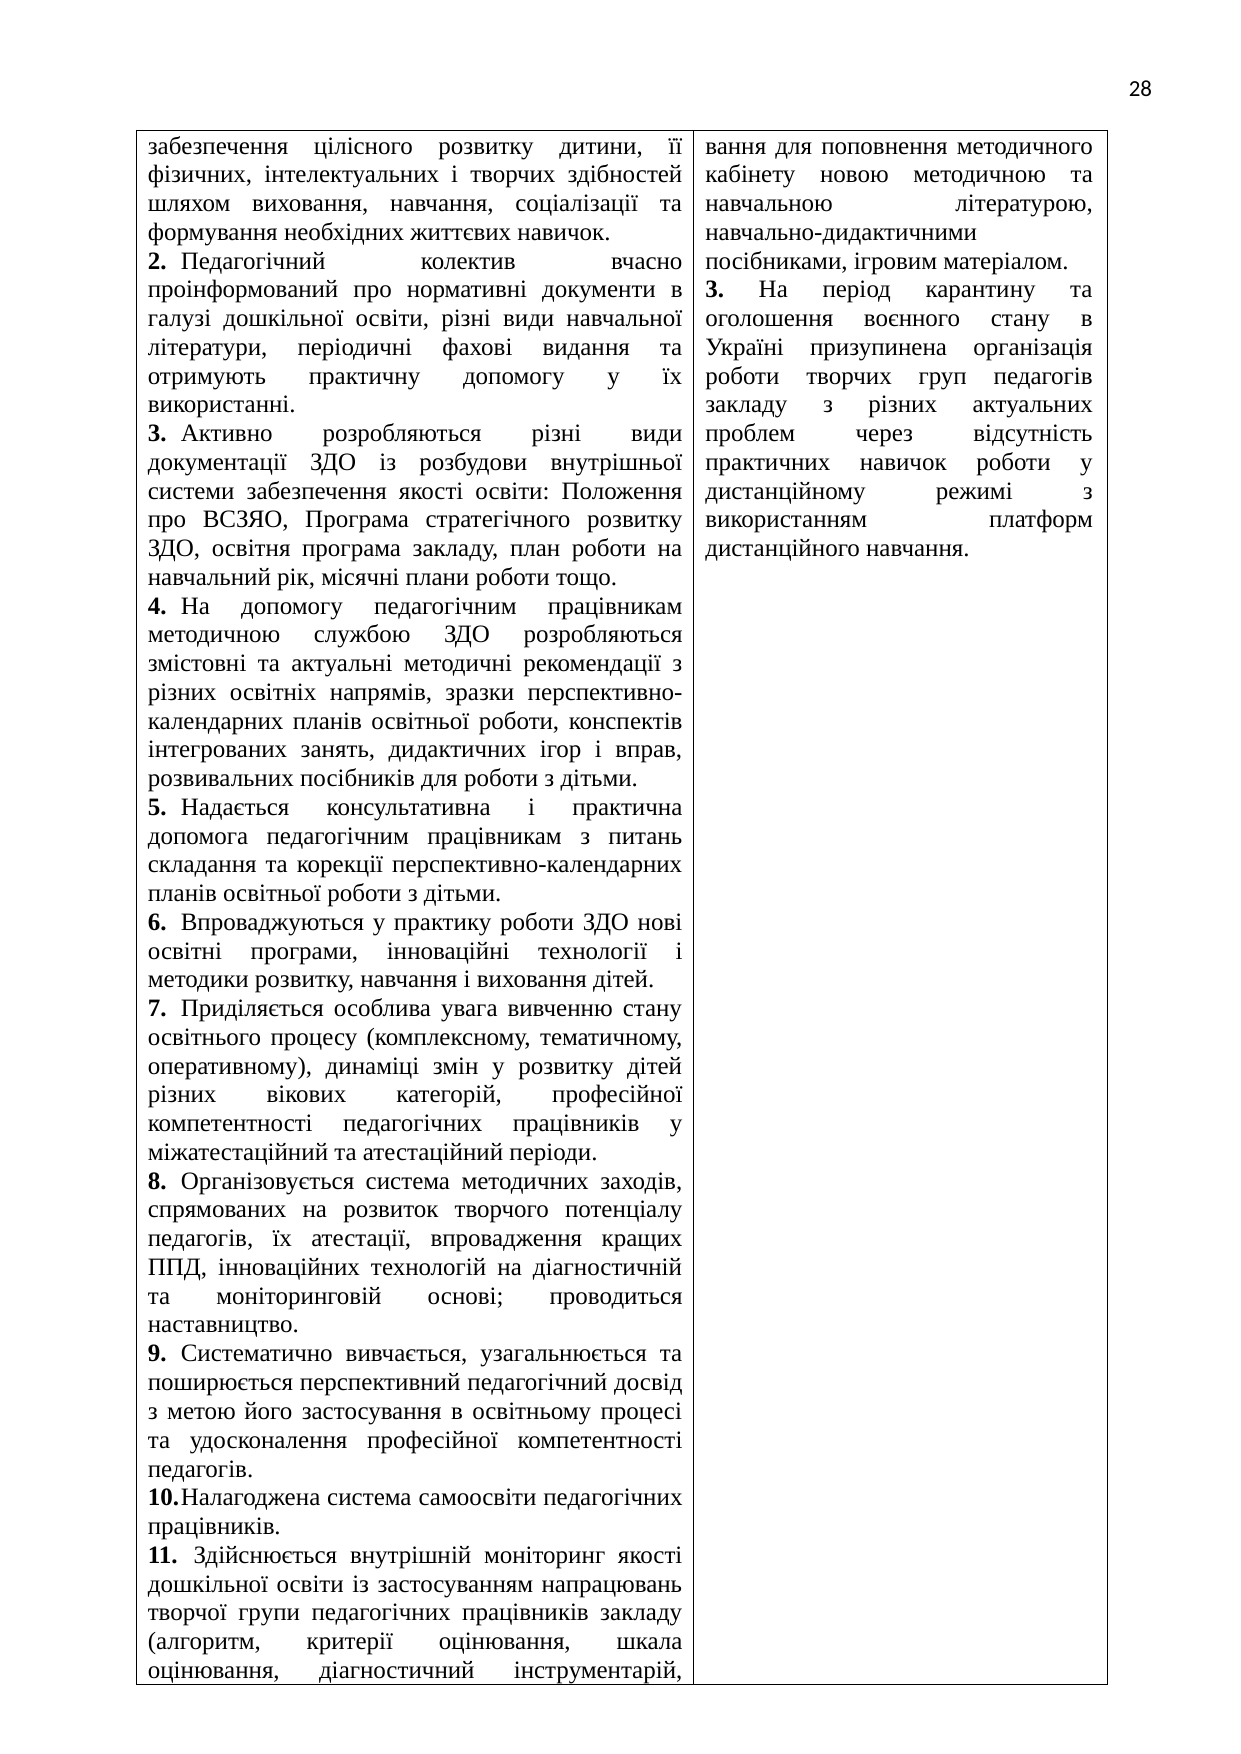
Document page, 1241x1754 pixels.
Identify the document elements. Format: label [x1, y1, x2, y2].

table_cell [137, 131, 693, 1684]
table_cell [694, 131, 1107, 1684]
